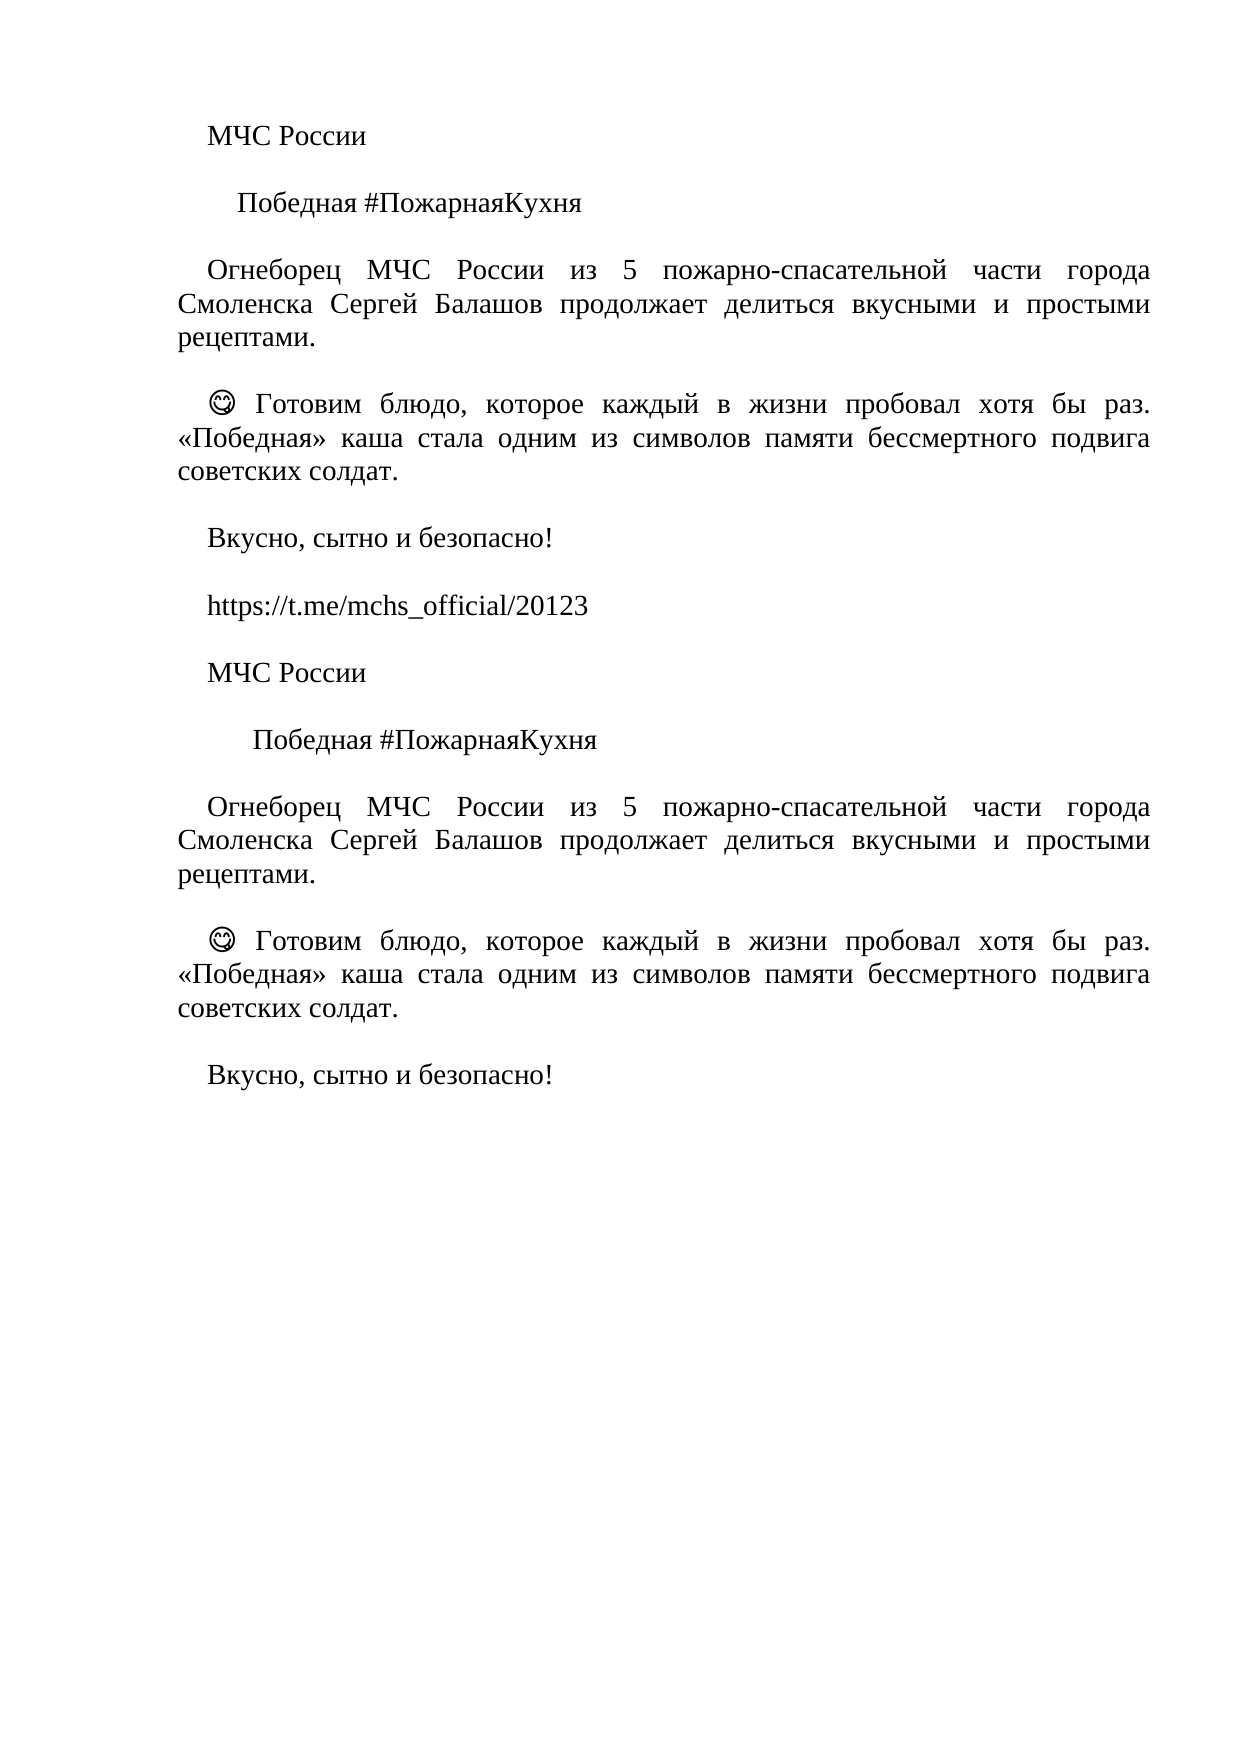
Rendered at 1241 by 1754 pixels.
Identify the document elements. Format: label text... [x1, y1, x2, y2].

text Огнеборец МЧС России из 5 пожарно-спасательной части города Смоленска Сергей Балашов продолжает делиться вкусными и простыми рецептами. [177, 789, 1152, 889]
text МЧС России [177, 118, 1152, 152]
text https://t.me/mchs_official/20123 [177, 588, 1152, 621]
text 👩🚒Победная #ПожарнаяКухня [177, 722, 1152, 755]
text 😋 Готовим блюдо, которое каждый в жизни пробовал хотя бы раз. «Победная» каша стала одним из символов памяти бессмертного подвига советских солдат. [177, 386, 1152, 487]
text Вкусно, сытно и безопасно! [177, 1057, 1152, 1091]
text Вкусно, сытно и безопасно! [177, 521, 1152, 554]
text 😋 Готовим блюдо, которое каждый в жизни пробовал хотя бы раз. «Победная» каша стала одним из символов памяти бессмертного подвига советских солдат. [177, 923, 1152, 1024]
text Огнеборец МЧС России из 5 пожарно-спасательной части города Смоленска Сергей Балашов продолжает делиться вкусными и простыми рецептами. [177, 252, 1152, 353]
text 📢 Победная #ПожарнаяКухня [177, 185, 1152, 219]
text МЧС России [177, 655, 1152, 688]
